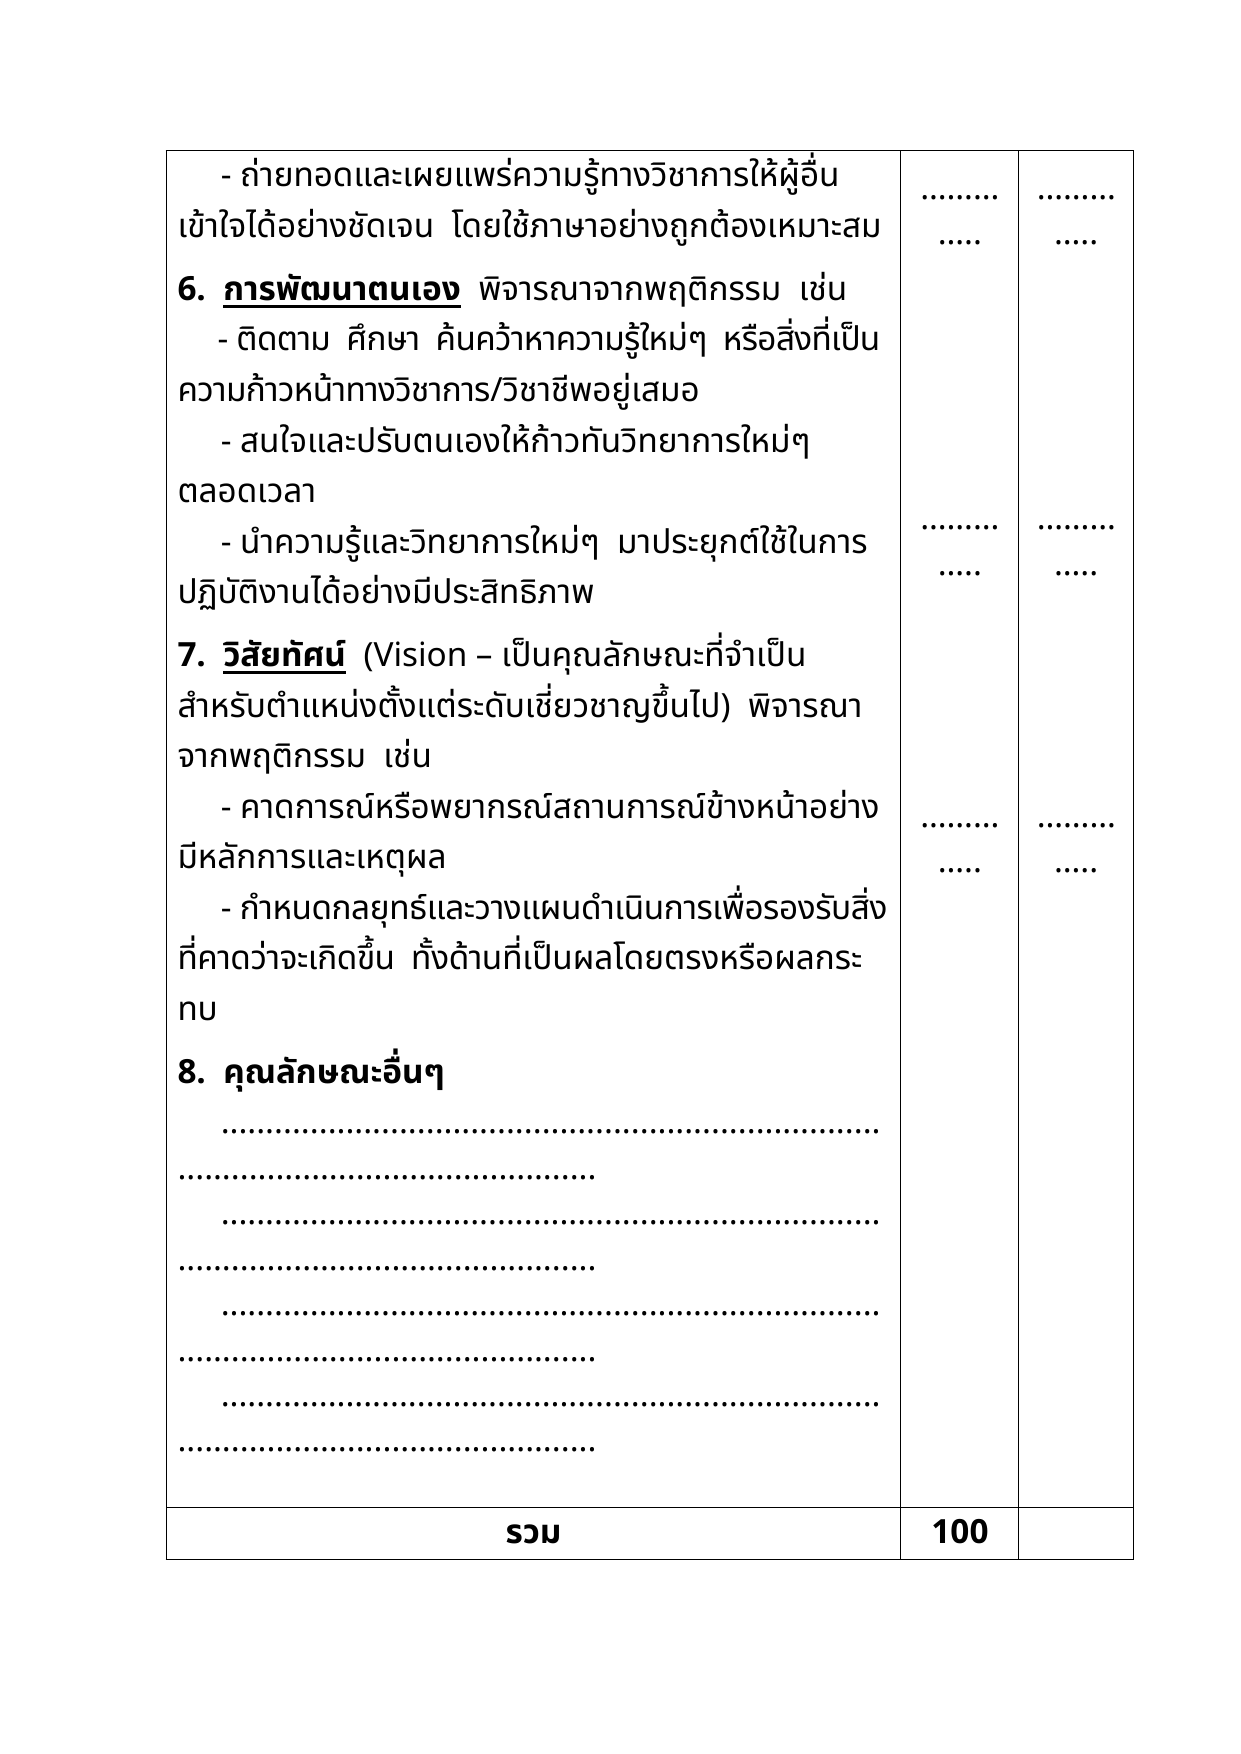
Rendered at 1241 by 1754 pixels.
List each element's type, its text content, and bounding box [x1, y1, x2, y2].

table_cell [1019, 151, 1133, 1507]
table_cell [901, 151, 1018, 1507]
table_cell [167, 151, 900, 1507]
table_cell 100 [901, 1508, 1018, 1558]
table_cell [1019, 1508, 1133, 1558]
table_cell รวม [167, 1508, 900, 1558]
